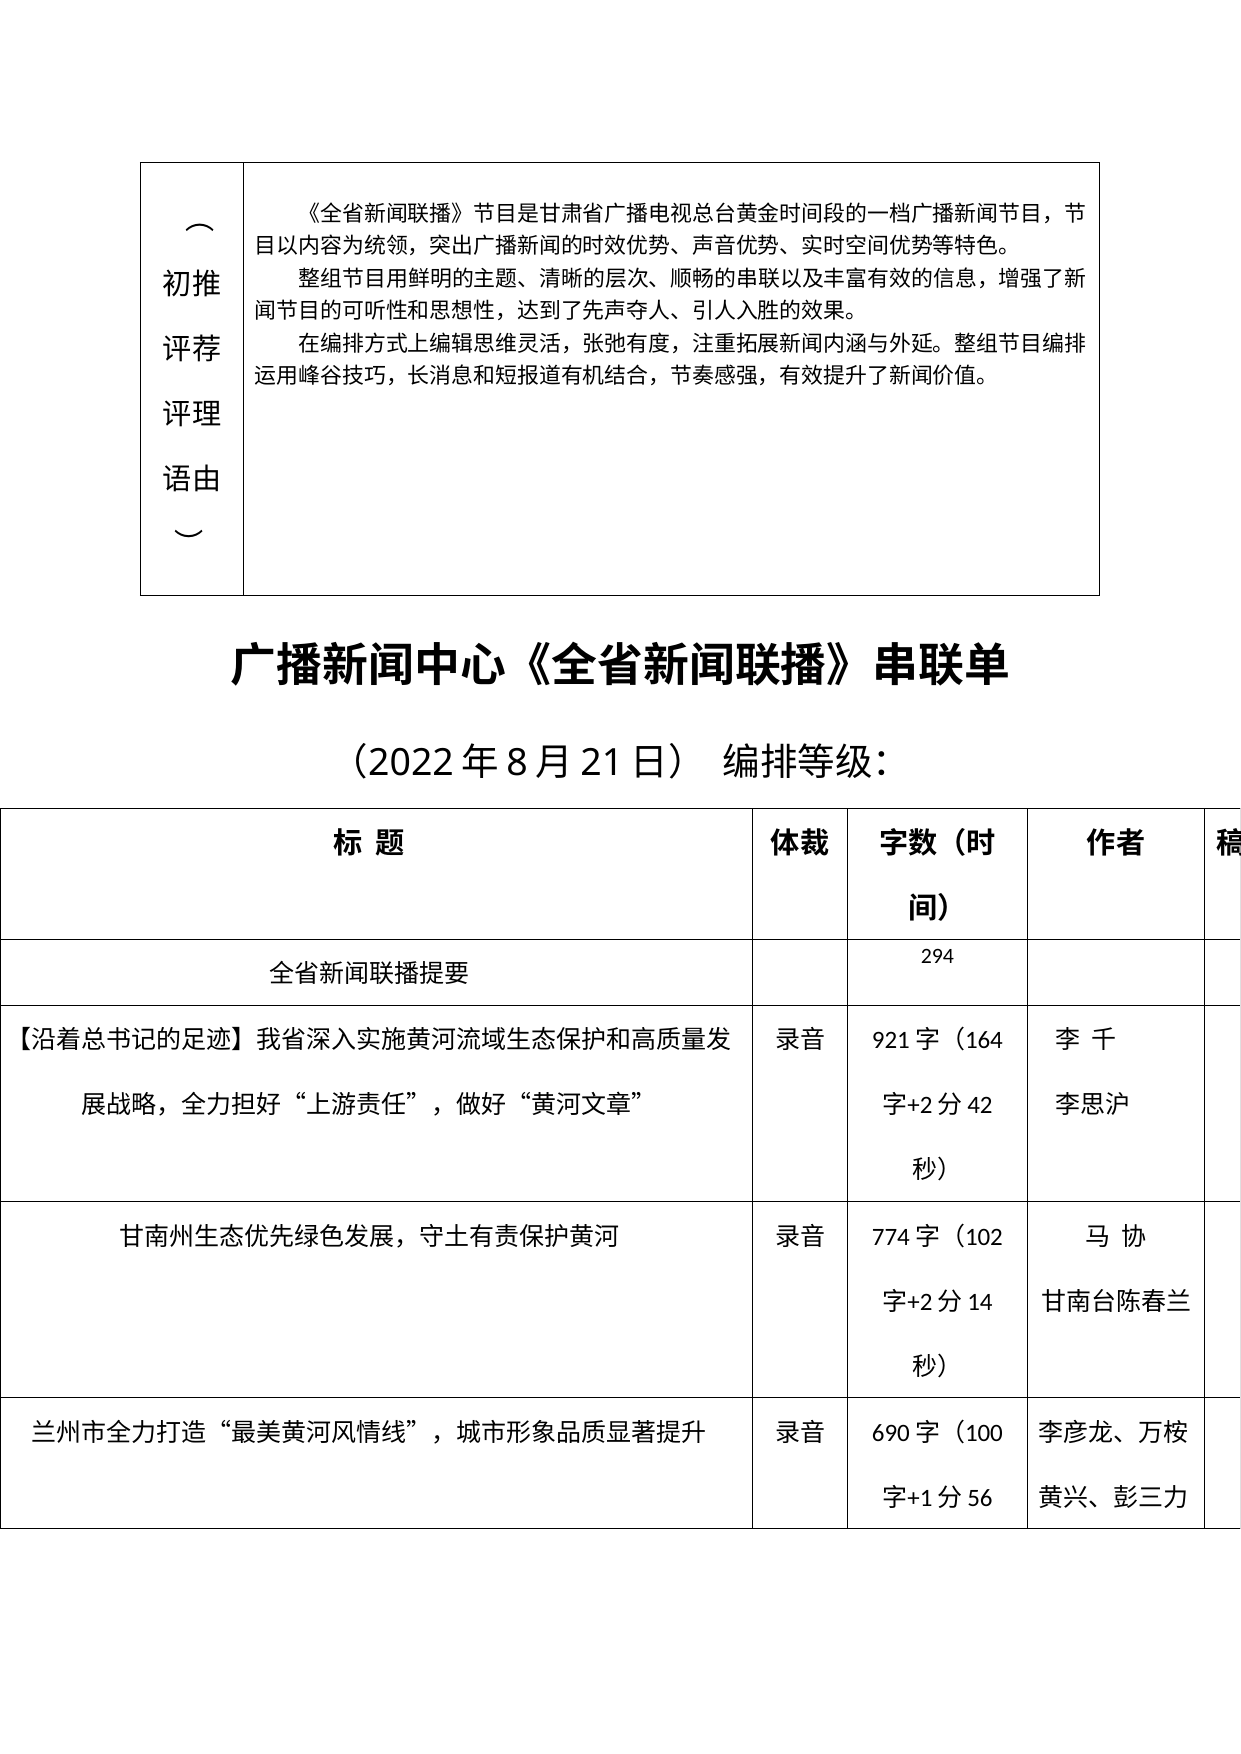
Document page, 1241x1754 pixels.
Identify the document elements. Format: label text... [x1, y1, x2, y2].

table_header 作者 [1028, 809, 1204, 938]
table_cell 录音 [753, 1398, 847, 1528]
table_cell 马 协 甘南台陈春兰 [1028, 1202, 1204, 1397]
text 广播新闻中心《全省新闻联播》串联单 [187, 612, 1053, 710]
table_cell ︵ 初推 评荐 评理 语由 ︶ [141, 163, 243, 595]
table_cell [1205, 1398, 1240, 1528]
table_cell 《全省新闻联播》节目是甘肃省广播电视总台黄金时间段的一档广播新闻节目，节目以内容为统领，突出广播新闻的时效优势、声音优势、实时空间优势等特色。 整组节目用鲜明的主题、清晰的层次、顺畅的串联以及丰富有效的信息，增强了新闻节目的可听性和思想性，达到了先声夺人、引人入胜的效果。 在编排方式上编辑思维灵活，张弛有度，注重拓展新闻内涵与外延。整组节目编排运用峰谷技巧，长消息和短报道有机结合，节奏感强，有效提升了新闻价值。 [244, 163, 1099, 595]
table_cell 甘南州生态优先绿色发展，守土有责保护黄河 [1, 1202, 752, 1397]
table_header 稿件等级 [1205, 809, 1240, 938]
table_cell 【沿着总书记的足迹】我省深入实施黄河流域生态保护和高质量发展战略，全力担好“上游责任”，做好“黄河文章” [1, 1006, 752, 1201]
table_cell [1205, 940, 1240, 1004]
table_cell [753, 940, 847, 1004]
table_cell 李彦龙、万桉黄兴、彭三力 [1028, 1398, 1204, 1528]
table_header 字数（时间） [848, 809, 1027, 938]
text （2022年8月21日） 编排等级： [187, 726, 1053, 791]
table_cell 录音 [753, 1006, 847, 1201]
table_header 体裁 [753, 809, 847, 938]
table_cell [1028, 940, 1204, 1004]
table_cell 录音 [753, 1202, 847, 1397]
table_cell [1205, 1006, 1240, 1201]
table_cell 774字（102字+2分14秒） [848, 1202, 1027, 1397]
table_cell [1205, 1202, 1240, 1397]
table_cell 921字（164字+2分42秒） [848, 1006, 1027, 1201]
table_cell 294 [848, 940, 1027, 1004]
table_cell 690字（100字+1分56秒） [848, 1398, 1027, 1528]
table_cell 全省新闻联播提要 [1, 940, 752, 1004]
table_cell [1, 1398, 752, 1528]
table_cell 李 千 李思沪 [1028, 1006, 1204, 1201]
table_header 标 题 [1, 809, 752, 938]
